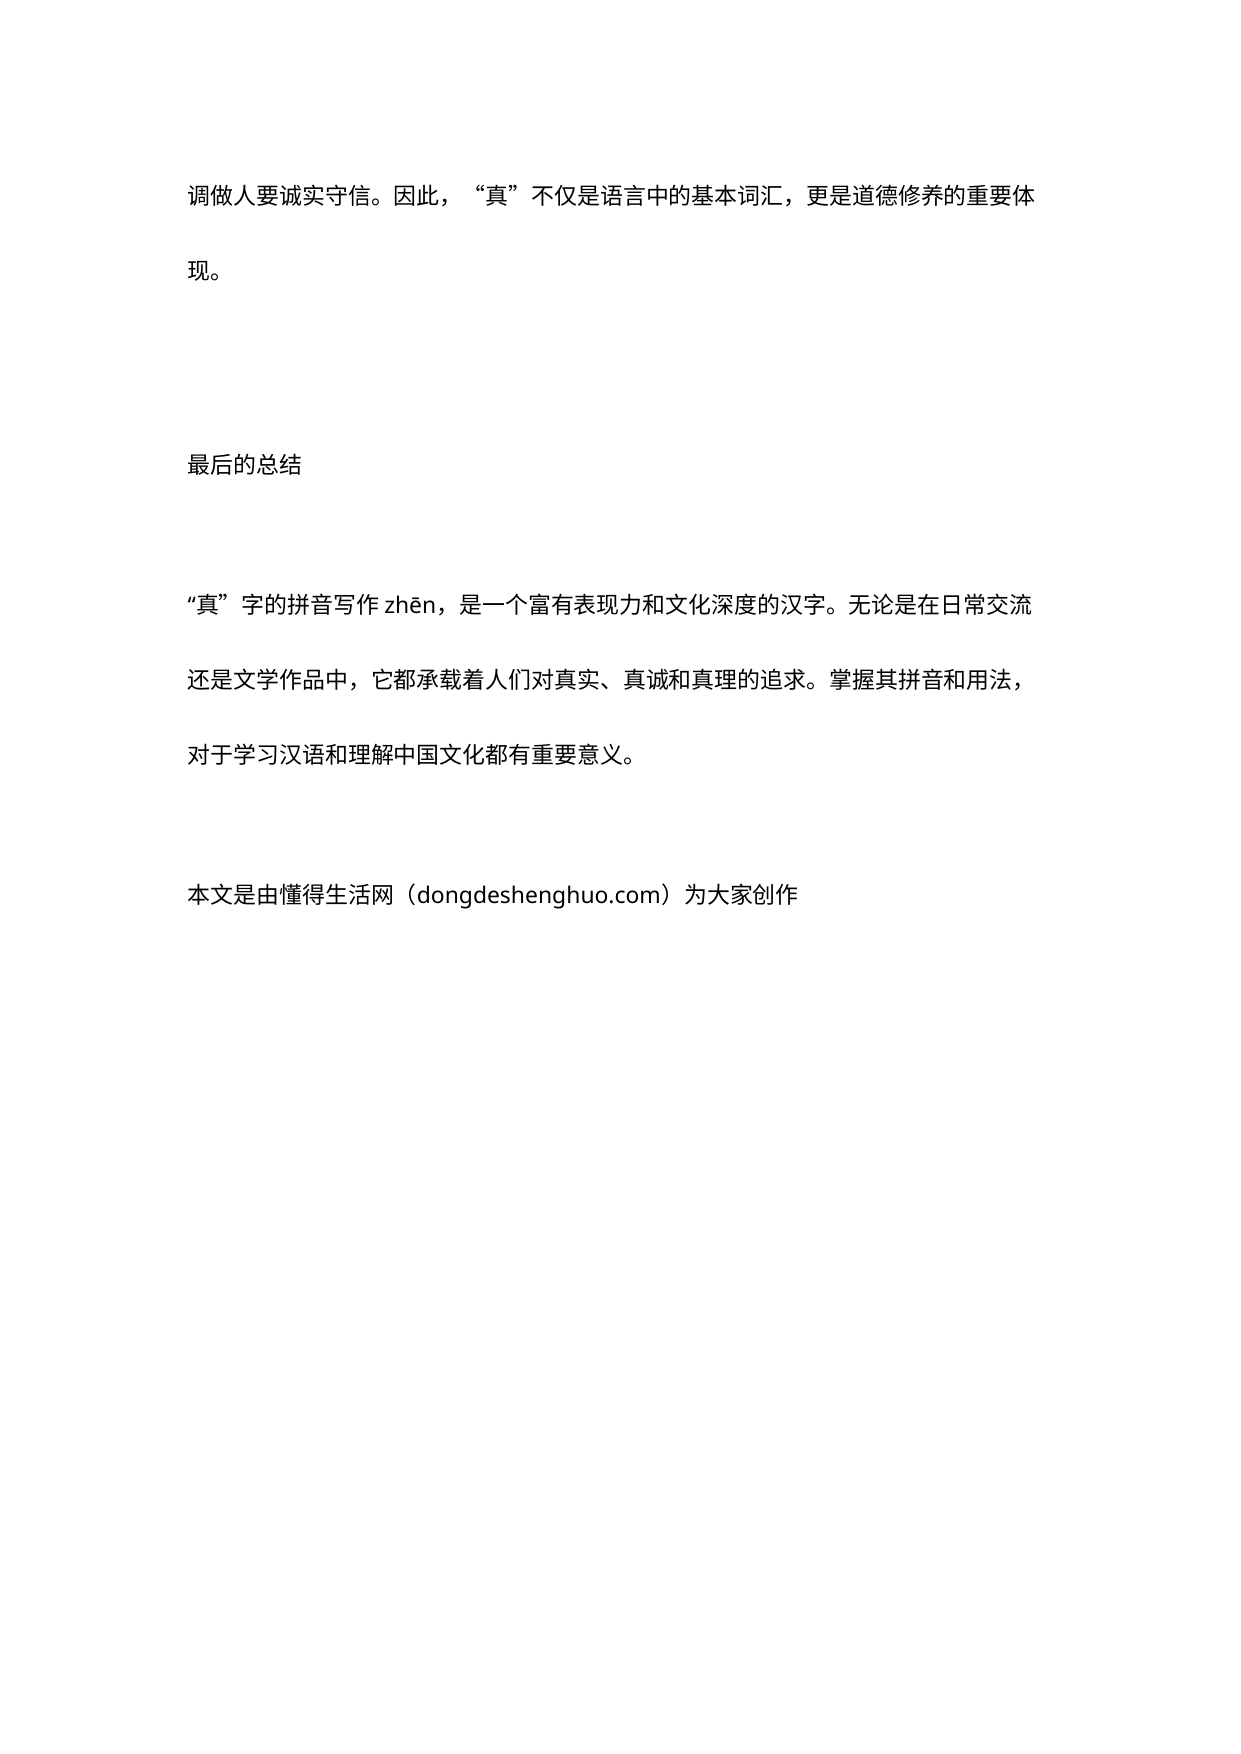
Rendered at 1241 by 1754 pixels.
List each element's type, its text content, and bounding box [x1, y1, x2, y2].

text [187, 162, 1053, 302]
text “真”字的拼音写作 zhēn，是一个富有表现力和文化深度的汉字。无论是在日常交流还是文学作品中，它都承载着人们对真实、真诚和真理的追求。掌握其拼音和用法，对于学习汉语和理解中国文化都有重要意义。 [187, 571, 1053, 786]
text 最后的总结 [187, 431, 1053, 496]
text 本文是由懂得生活网（dongdeshenghuo.com）为大家创作 [187, 861, 1053, 926]
